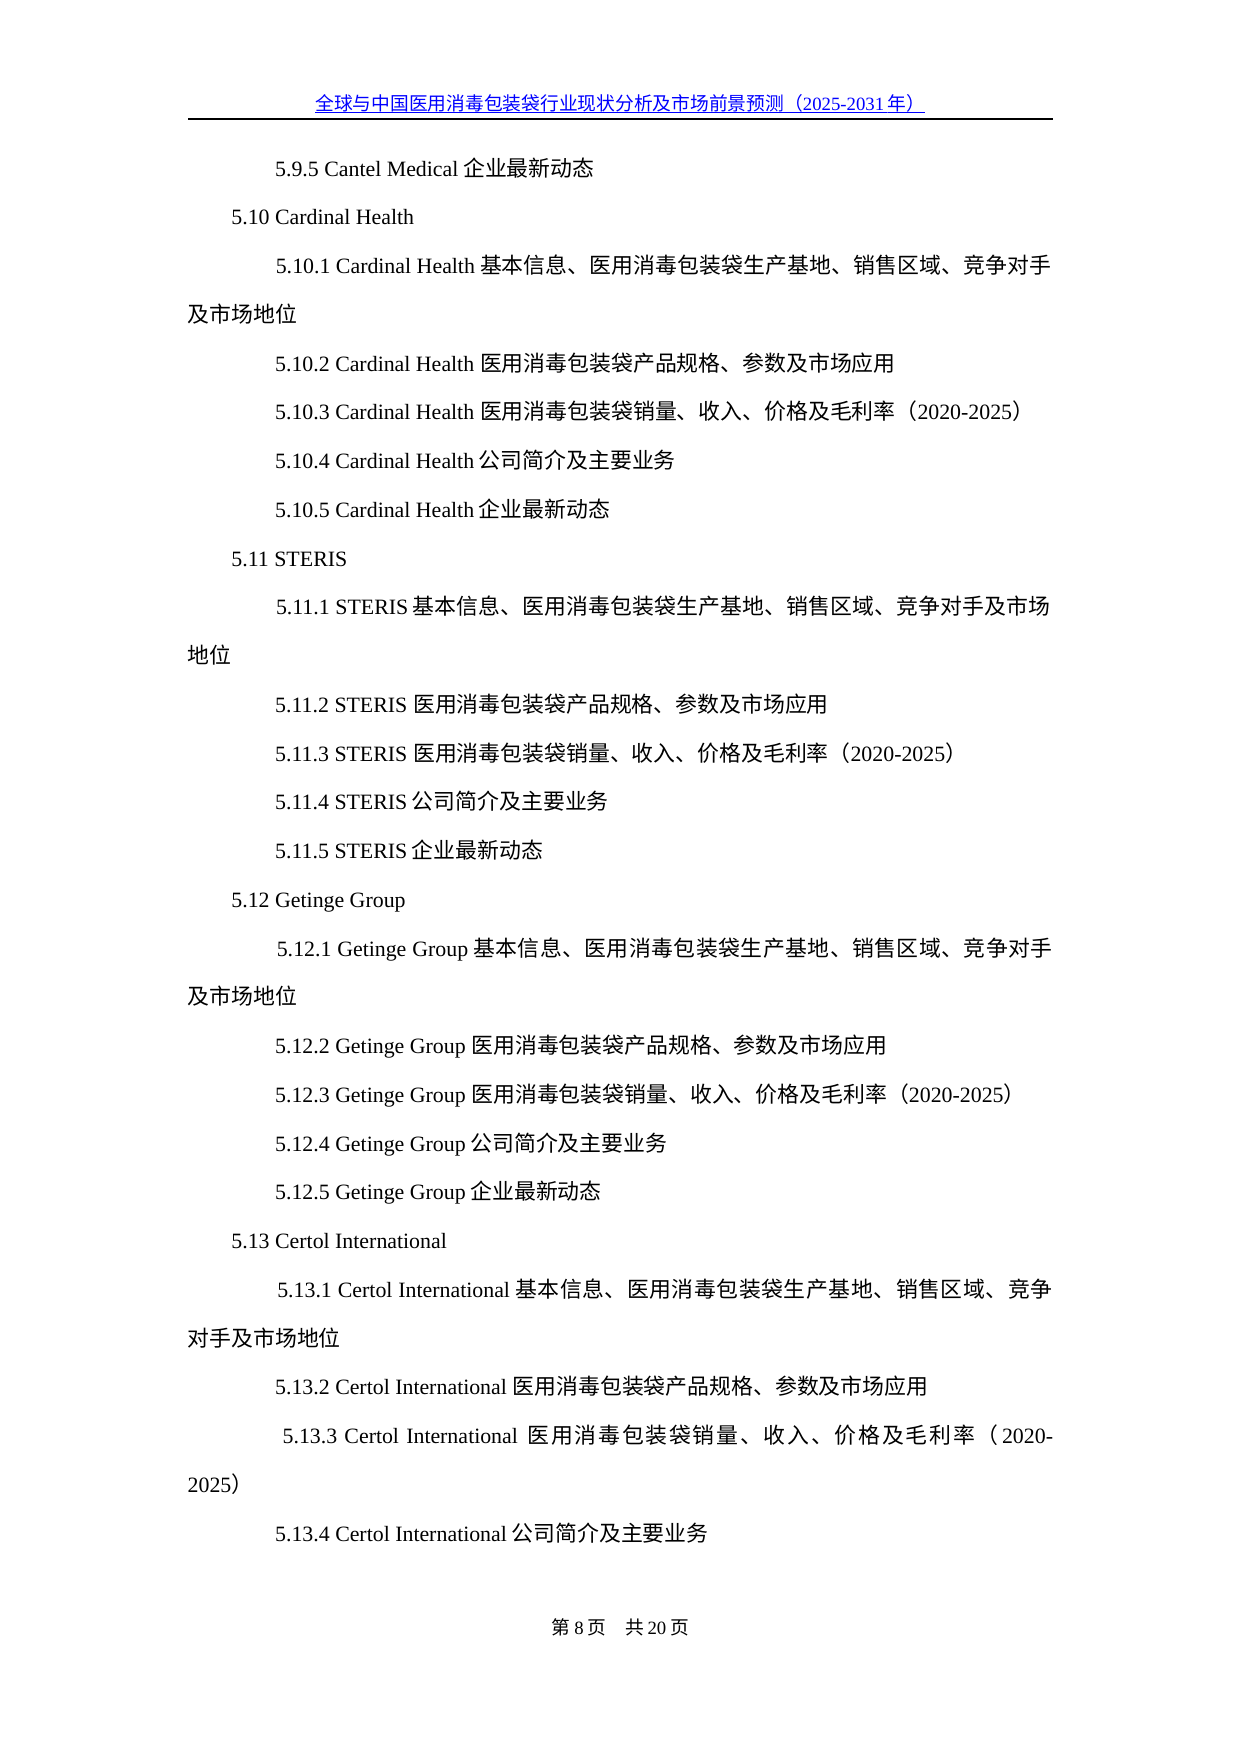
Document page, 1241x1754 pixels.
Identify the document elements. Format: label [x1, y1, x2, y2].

text [187, 150, 1053, 1548]
